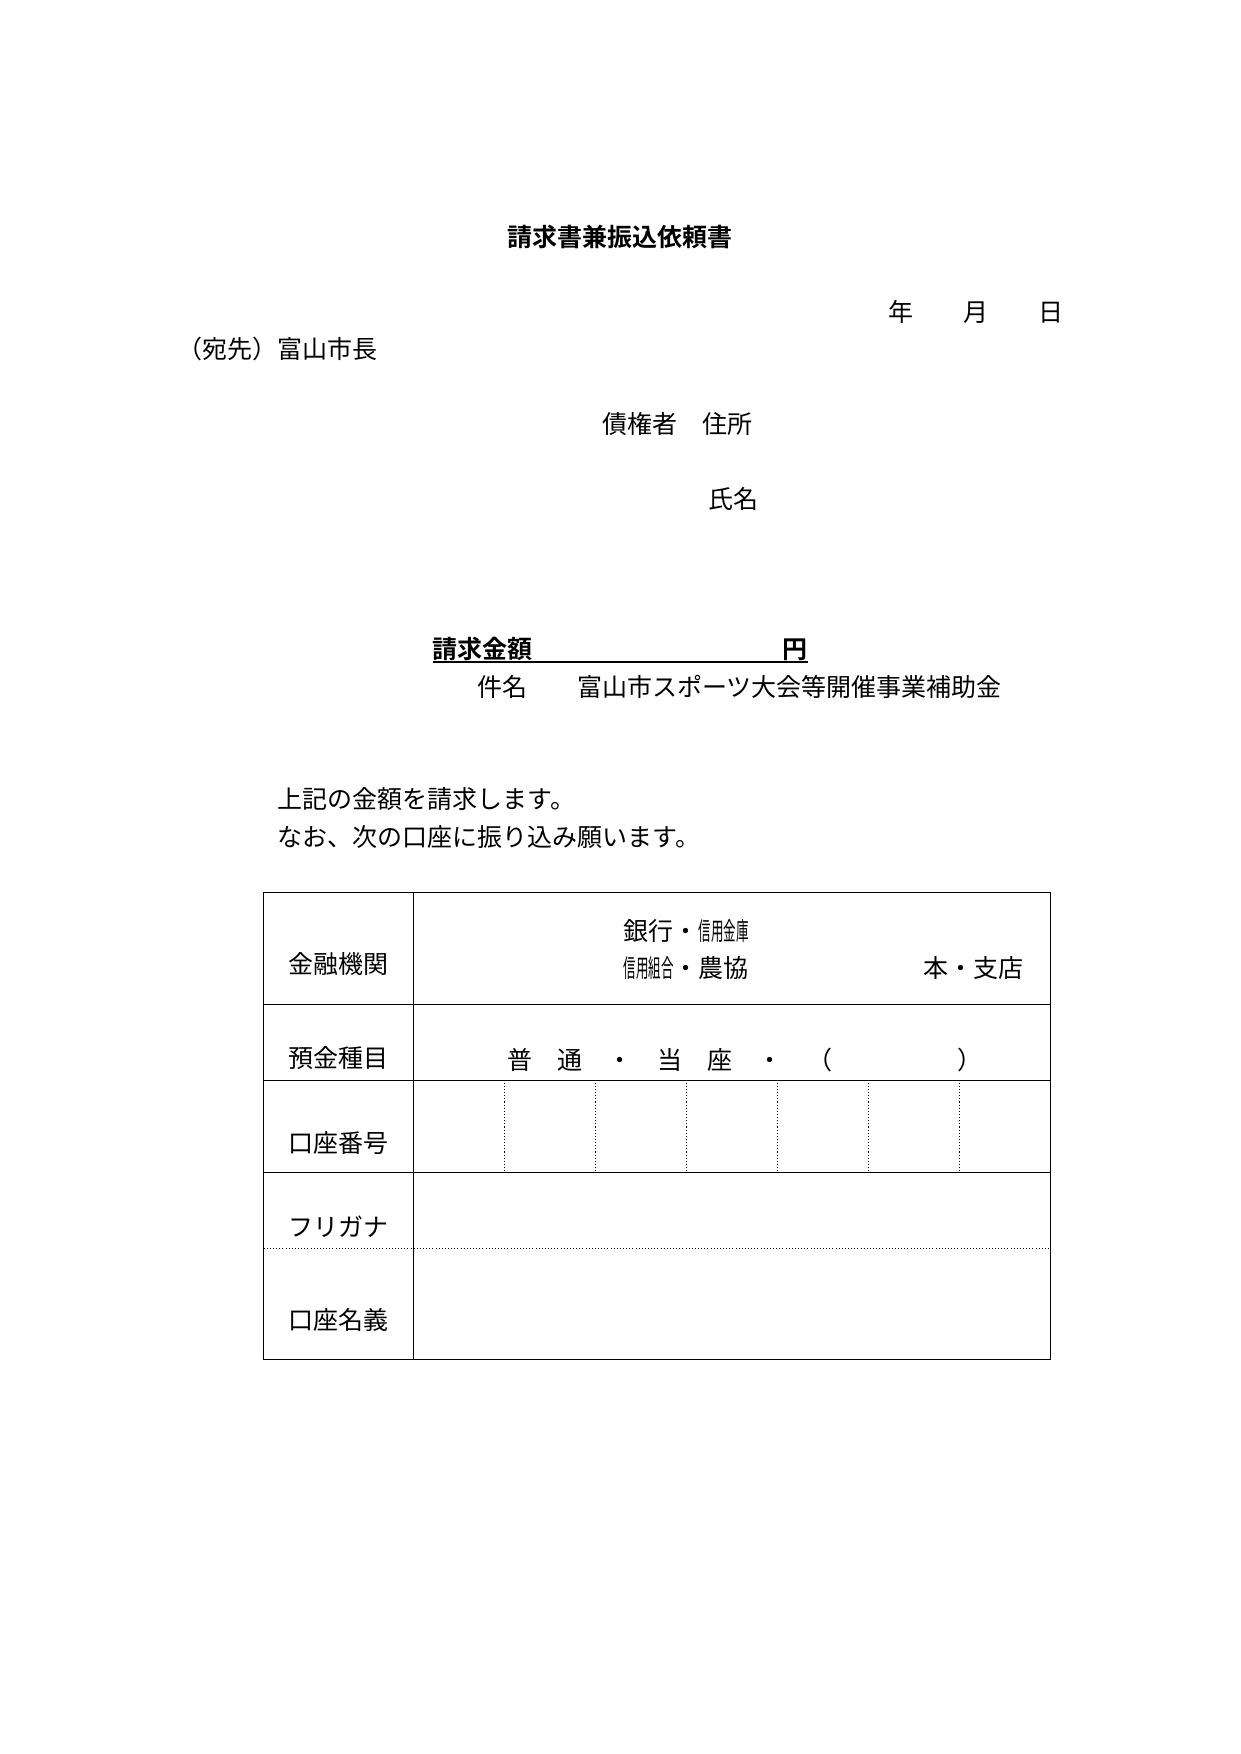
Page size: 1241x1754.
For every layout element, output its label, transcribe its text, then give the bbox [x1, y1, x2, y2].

table_cell [414, 1173, 1050, 1248]
text 請求書兼振込依頼書 [177, 217, 1063, 254]
text 上記の金額を請求します。 [177, 779, 1063, 817]
text 氏名 [177, 479, 1063, 517]
text 件名 富山市スポーツ大会等開催事業補助金 [177, 667, 1063, 704]
table_cell [414, 1248, 1050, 1358]
table_cell [959, 1081, 1050, 1172]
table_cell 口座名義 [264, 1248, 413, 1358]
table_cell [595, 1081, 686, 1172]
table_header 金融機関 [264, 893, 413, 1003]
table_cell [777, 1081, 868, 1172]
text 年 月 日 [177, 292, 1063, 329]
table_header 銀行・信用金庫 信用組合・農協 本・支店 [414, 893, 1050, 1003]
table_cell 普 通 ・ 当 座 ・ （ ） [414, 1005, 1050, 1079]
table_cell 預金種目 [264, 1005, 413, 1079]
text なお、次の口座に振り込み願います。 [177, 817, 1063, 854]
table_cell フリガナ [264, 1173, 413, 1248]
text 債権者 住所 [177, 404, 1063, 442]
table_cell 口座番号 [264, 1081, 413, 1172]
table_cell [504, 1081, 595, 1172]
text （宛先）富山市長 [177, 329, 1063, 367]
table_cell [414, 1081, 504, 1172]
table_cell [686, 1081, 777, 1172]
table_cell [868, 1081, 959, 1172]
text 請求金額 円 [177, 629, 1063, 667]
